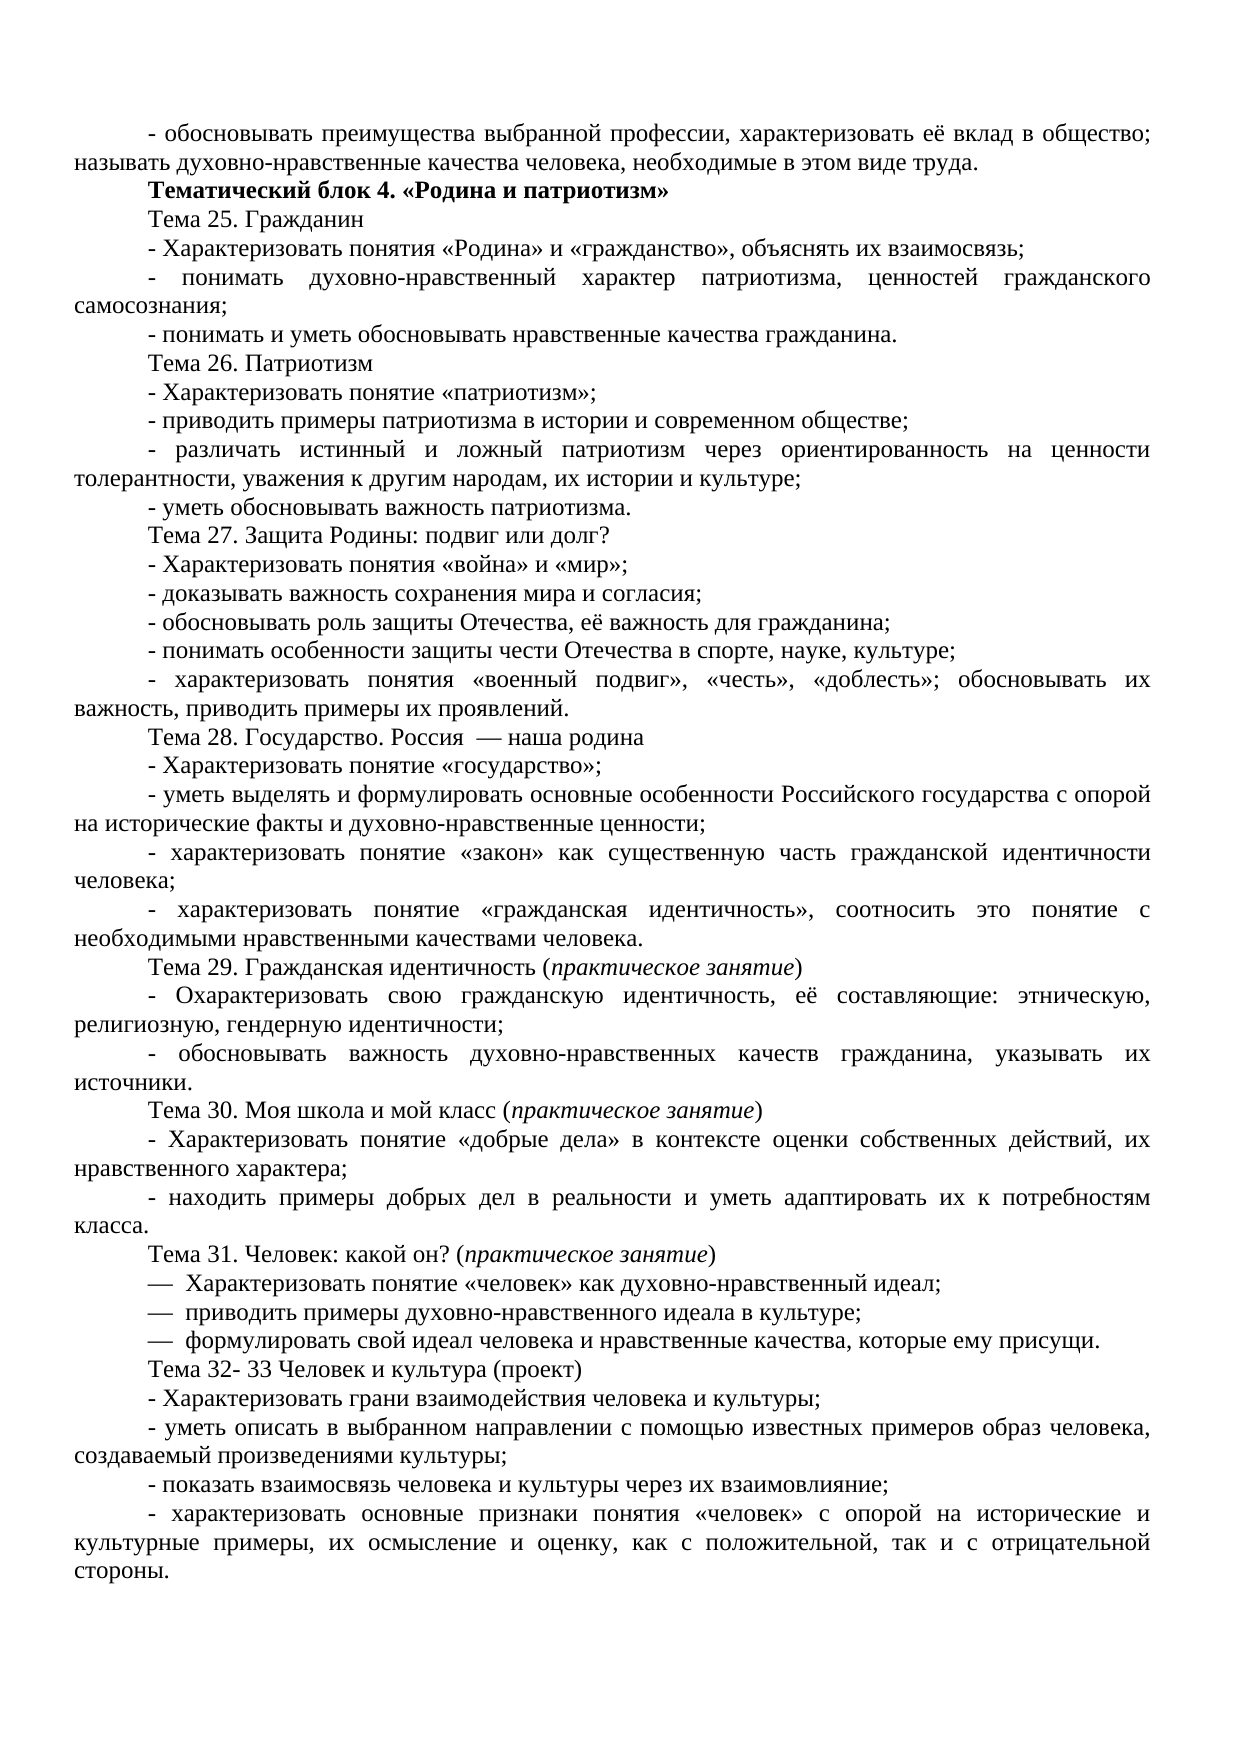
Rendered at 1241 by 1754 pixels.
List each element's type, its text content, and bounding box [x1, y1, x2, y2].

text - уметь описать в выбранном направлении с помощью известных примеров образ человека, создаваемый произведениями культуры; [74, 1412, 1152, 1469]
text - Характеризовать понятие «государство»; [74, 751, 1152, 779]
text - уметь обосновывать важность патриотизма. [74, 492, 1152, 521]
text - различать истинный и ложный патриотизм через ориентированность на ценности толерантности, уважения к другим народам, их истории и культуре; [74, 434, 1152, 492]
text - понимать духовно-нравственный характер патриотизма, ценностей гражданского самосознания; [74, 262, 1152, 319]
text - Характеризовать грани взаимодействия человека и культуры; [74, 1383, 1152, 1412]
text Тема 26. Патриотизм [74, 348, 1152, 377]
text - Характеризовать понятие «патриотизм»; [74, 377, 1152, 406]
text Тема 27. Защита Родины: подвиг или долг? [74, 521, 1152, 549]
text - доказывать важность сохранения мира и согласия; [74, 578, 1152, 607]
subtitle Тематический блок 4. «Родина и патриотизм» [74, 176, 1152, 204]
text - характеризовать понятия «военный подвиг», «честь», «доблесть»; обосновывать их важность, приводить примеры их проявлений. [74, 664, 1152, 722]
text - характеризовать понятие «закон» как существенную часть гражданской идентичности человека; [74, 837, 1152, 894]
text - Характеризовать понятия «Родина» и «гражданство», объяснять их взаимосвязь; [74, 233, 1152, 262]
text - приводить примеры патриотизма в истории и современном обществе; [74, 406, 1152, 434]
text Тема 30. Моя школа и мой класс (практическое занятие) [74, 1096, 1152, 1124]
text Тема 25. Гражданин [74, 204, 1152, 233]
text - понимать и уметь обосновывать нравственные качества гражданина. [74, 319, 1152, 348]
text - обосновывать роль защиты Отечества, её важность для гражданина; [74, 607, 1152, 636]
text - показать взаимосвязь человека и культуры через их взаимовлияние; [74, 1469, 1152, 1498]
text — Характеризовать понятие «человек» как духовно-нравственный идеал; [74, 1268, 1152, 1297]
text Тема 31. Человек: какой он? (практическое занятие) [74, 1239, 1152, 1268]
text Тема 28. Государство. Россия — наша родина [74, 722, 1152, 751]
text Тема 29. Гражданская идентичность (практическое занятие) [74, 952, 1152, 981]
text — формулировать свой идеал человека и нравственные качества, которые ему присущи. [74, 1326, 1152, 1354]
text - уметь выделять и формулировать основные особенности Российского государства с опорой на исторические факты и духовно-нравственные ценности; [74, 779, 1152, 837]
text - обосновывать важность духовно-нравственных качеств гражданина, указывать их источники. [74, 1038, 1152, 1096]
text - Характеризовать понятие «добрые дела» в контексте оценки собственных действий, их нравственного характера; [74, 1124, 1152, 1182]
text - Характеризовать понятия «война» и «мир»; [74, 549, 1152, 578]
text - понимать особенности защиты чести Отечества в спорте, науке, культуре; [74, 636, 1152, 664]
text - характеризовать основные признаки понятия «человек» с опорой на исторические и культурные примеры, их осмысление и оценку, как с положительной, так и с отрицательной стороны. [74, 1498, 1152, 1584]
text Тема 32- 33 Человек и культура (проект) [74, 1354, 1152, 1383]
text — приводить примеры духовно-нравственного идеала в культуре; [74, 1297, 1152, 1326]
text - характеризовать понятие «гражданская идентичность», соотносить это понятие с необходимыми нравственными качествами человека. [74, 894, 1152, 952]
text - обосновывать преимущества выбранной профессии, характеризовать её вклад в общество; называть духовно-нравственные качества человека, необходимые в этом виде труда. [74, 118, 1152, 176]
text - находить примеры добрых дел в реальности и уметь адаптировать их к потребностям класса. [74, 1182, 1152, 1239]
text - Охарактеризовать свою гражданскую идентичность, её составляющие: этническую, религиозную, гендерную идентичности; [74, 981, 1152, 1038]
